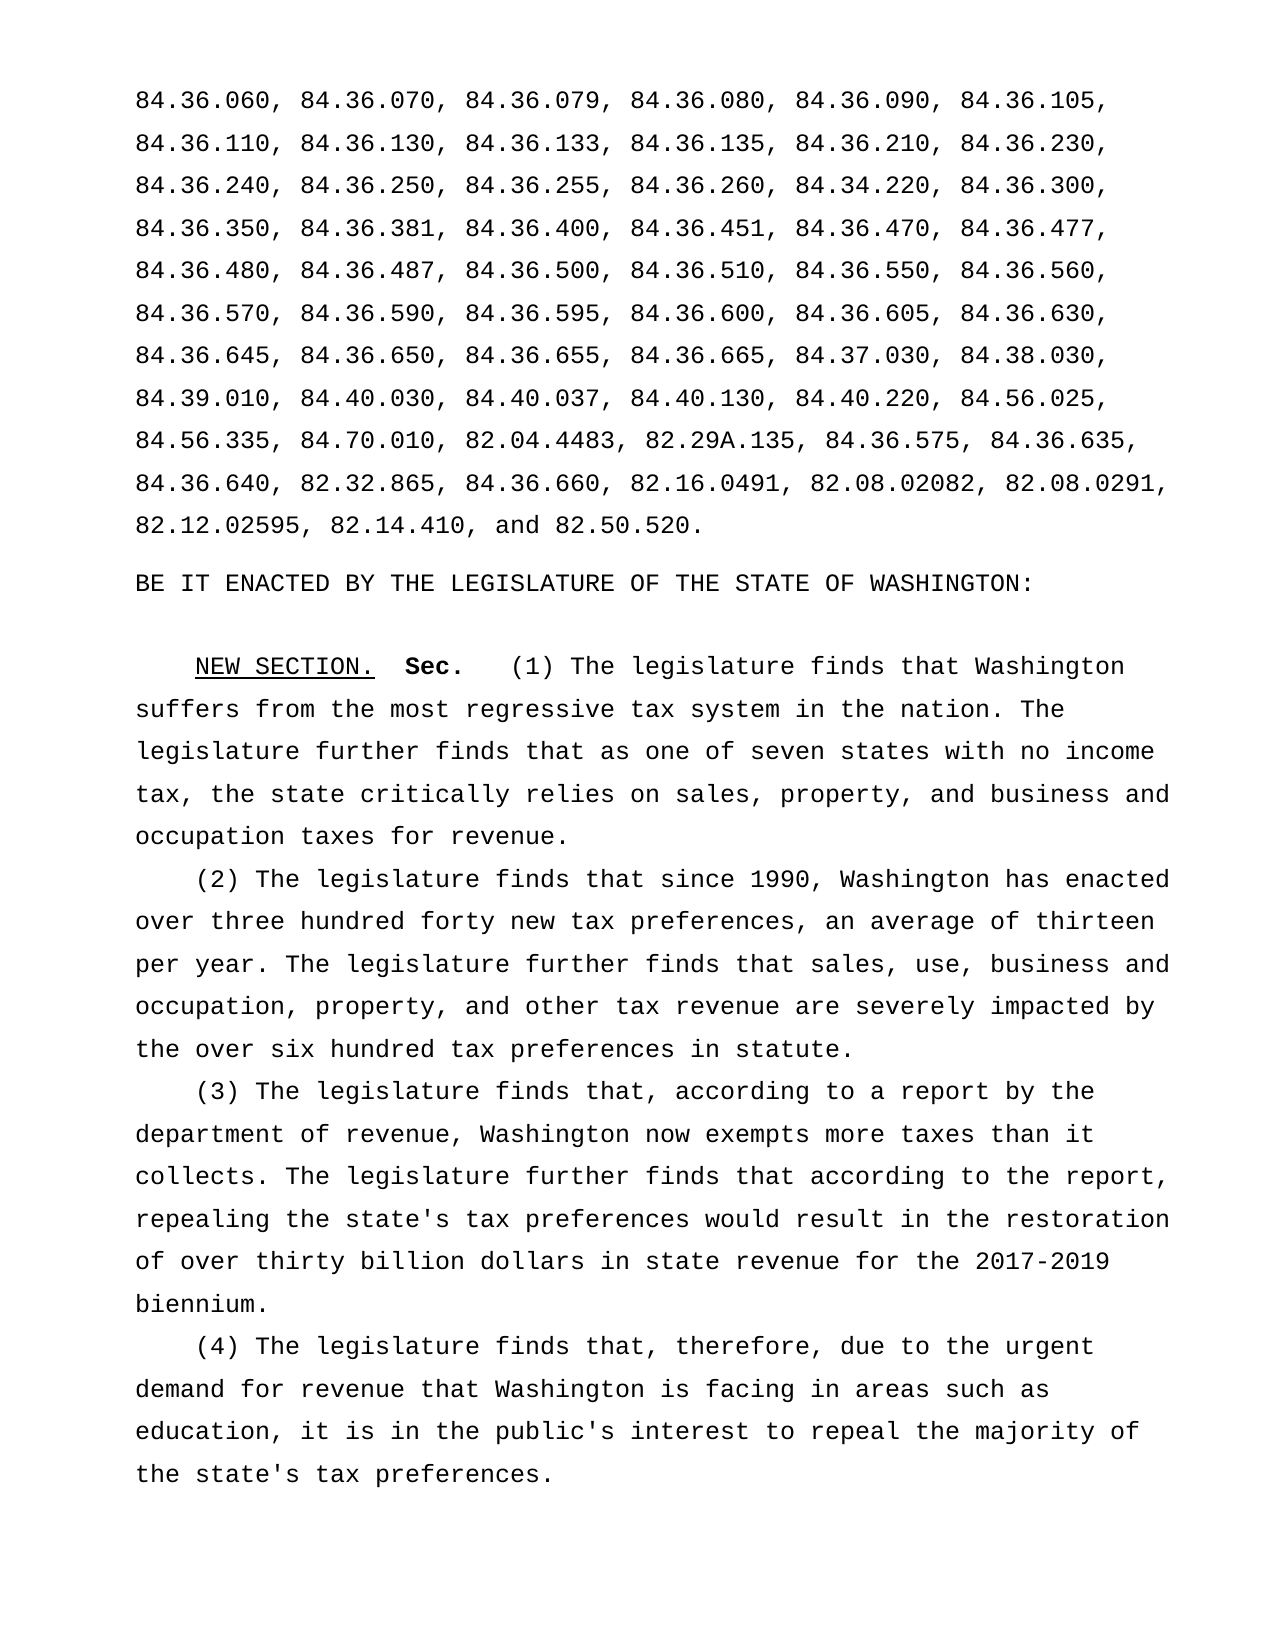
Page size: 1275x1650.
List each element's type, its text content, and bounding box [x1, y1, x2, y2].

text NEW SECTION. Sec. (1) The legislature finds that Washington suffers from the most regressive tax system in the nation. The legislature further finds that as one of seven states with no income tax, the state critically relies on sales, property, and business and occupation taxes for revenue. [135, 641, 1170, 853]
text (2) The legislature finds that since 1990, Washington has enacted over three hundred forty new tax preferences, an average of thirteen per year. The legislature further finds that sales, use, business and occupation, property, and other tax revenue are severely impacted by the over six hundred tax preferences in statute. [135, 853, 1170, 1066]
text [135, 75, 1170, 542]
text (3) The legislature finds that, according to a report by the department of revenue, Washington now exempts more taxes than it collects. The legislature further finds that according to the report, repealing the state's tax preferences would result in the restoration of over thirty billion dollars in state revenue for the 2017-2019 biennium. [135, 1066, 1170, 1321]
text BE IT ENACTED BY THE LEGISLATURE OF THE STATE OF WASHINGTON: [135, 571, 1170, 599]
text (4) The legislature finds that, therefore, due to the urgent demand for revenue that Washington is facing in areas such as education, it is in the public's interest to repeal the majority of the state's tax preferences. [135, 1321, 1170, 1491]
